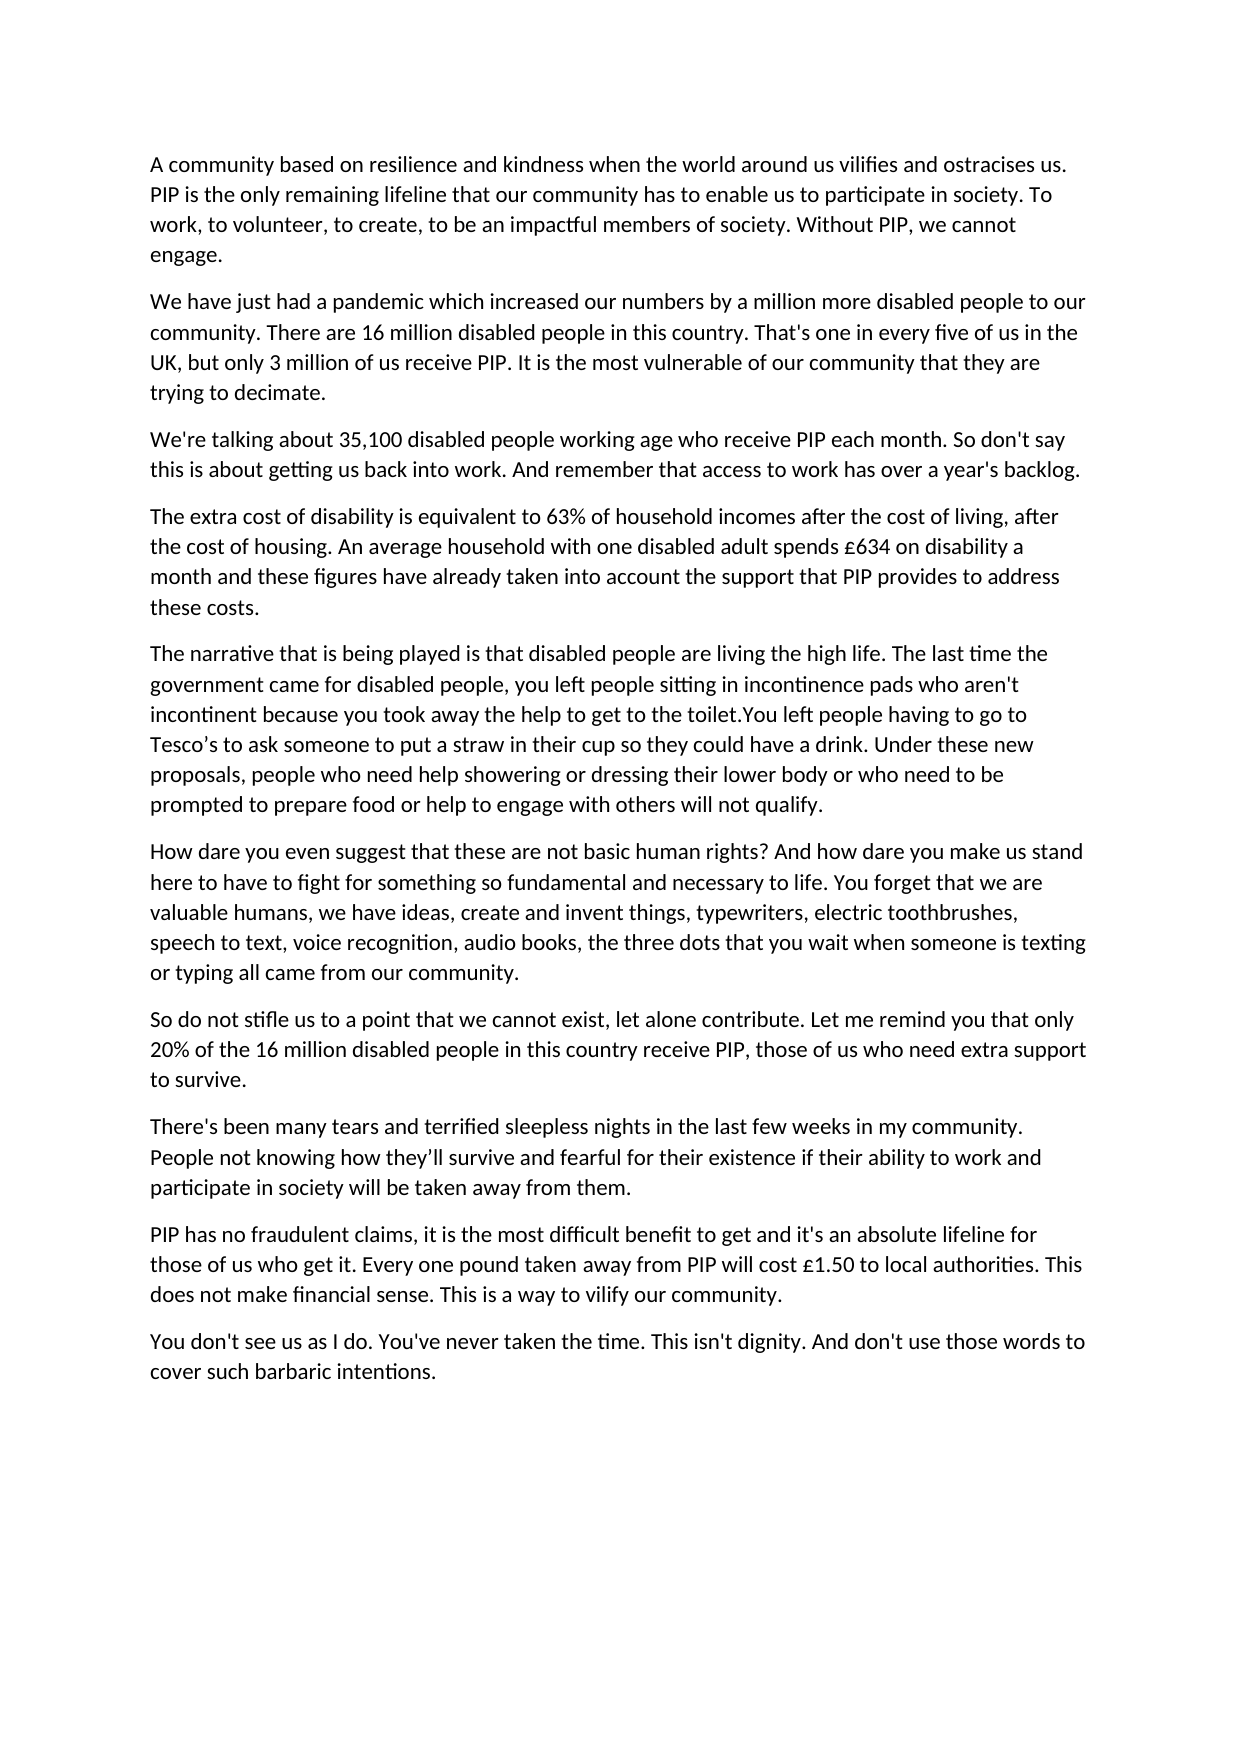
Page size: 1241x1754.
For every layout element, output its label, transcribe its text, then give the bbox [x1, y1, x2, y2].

text A community based on resilience and kindness when the world around us vilifies and ostracises us. PIP is the only remaining lifeline that our community has to enable us to participate in society. To work, to volunteer, to create, to be an impactful members of society. Without PIP, we cannot engage. [150, 150, 1090, 269]
text The extra cost of disability is equivalent to 63% of household incomes after the cost of living, after the cost of housing. An average household with one disabled adult spends £634 on disability a month and these figures have already taken into account the support that PIP provides to address these costs. [150, 502, 1090, 621]
text PIP has no fraudulent claims, it is the most difficult benefit to get and it's an absolute lifeline for those of us who get it. Every one pound taken away from PIP will cost £1.50 to local authorities. This does not make financial sense. This is a way to vilify our community. [150, 1220, 1090, 1308]
text How dare you even suggest that these are not basic human rights? And how dare you make us stand here to have to fight for something so fundamental and necessary to life. You forget that we are valuable humans, we have ideas, create and invent things, typewriters, electric toothbrushes, speech to text, voice recognition, audio books, the three dots that you wait when someone is texting or typing all came from our community. [150, 837, 1090, 986]
text There's been many tears and terrified sleepless nights in the last few weeks in my community. People not knowing how they’ll survive and fearful for their existence if their ability to work and participate in society will be taken away from them. [150, 1112, 1090, 1201]
text We have just had a pandemic which increased our numbers by a million more disabled people to our community. There are 16 million disabled people in this country. That's one in every five of us in the UK, but only 3 million of us receive PIP. It is the most vulnerable of our community that they are trying to decimate. [150, 287, 1090, 406]
text We're talking about 35,100 disabled people working age who receive PIP each month. So don't say this is about getting us back into work. And remember that access to work has over a year's backlog. [150, 425, 1090, 483]
text You don't see us as I do. You've never taken the time. This isn't dignity. And don't use those words to cover such barbaric intentions. [150, 1327, 1090, 1385]
text So do not stifle us to a point that we cannot exist, let alone contribute. Let me remind you that only 20% of the 16 million disabled people in this country receive PIP, those of us who need extra support to survive. [150, 1005, 1090, 1094]
text The narrative that is being played is that disabled people are living the high life. The last time the government came for disabled people, you left people sitting in incontinence pads who aren't incontinent because you took away the help to get to the toilet.You left people having to go to Tesco’s to ask someone to put a straw in their cup so they could have a drink. Under these new proposals, people who need help showering or dressing their lower body or who need to be prompted to prepare food or help to engage with others will not qualify. [150, 639, 1090, 819]
